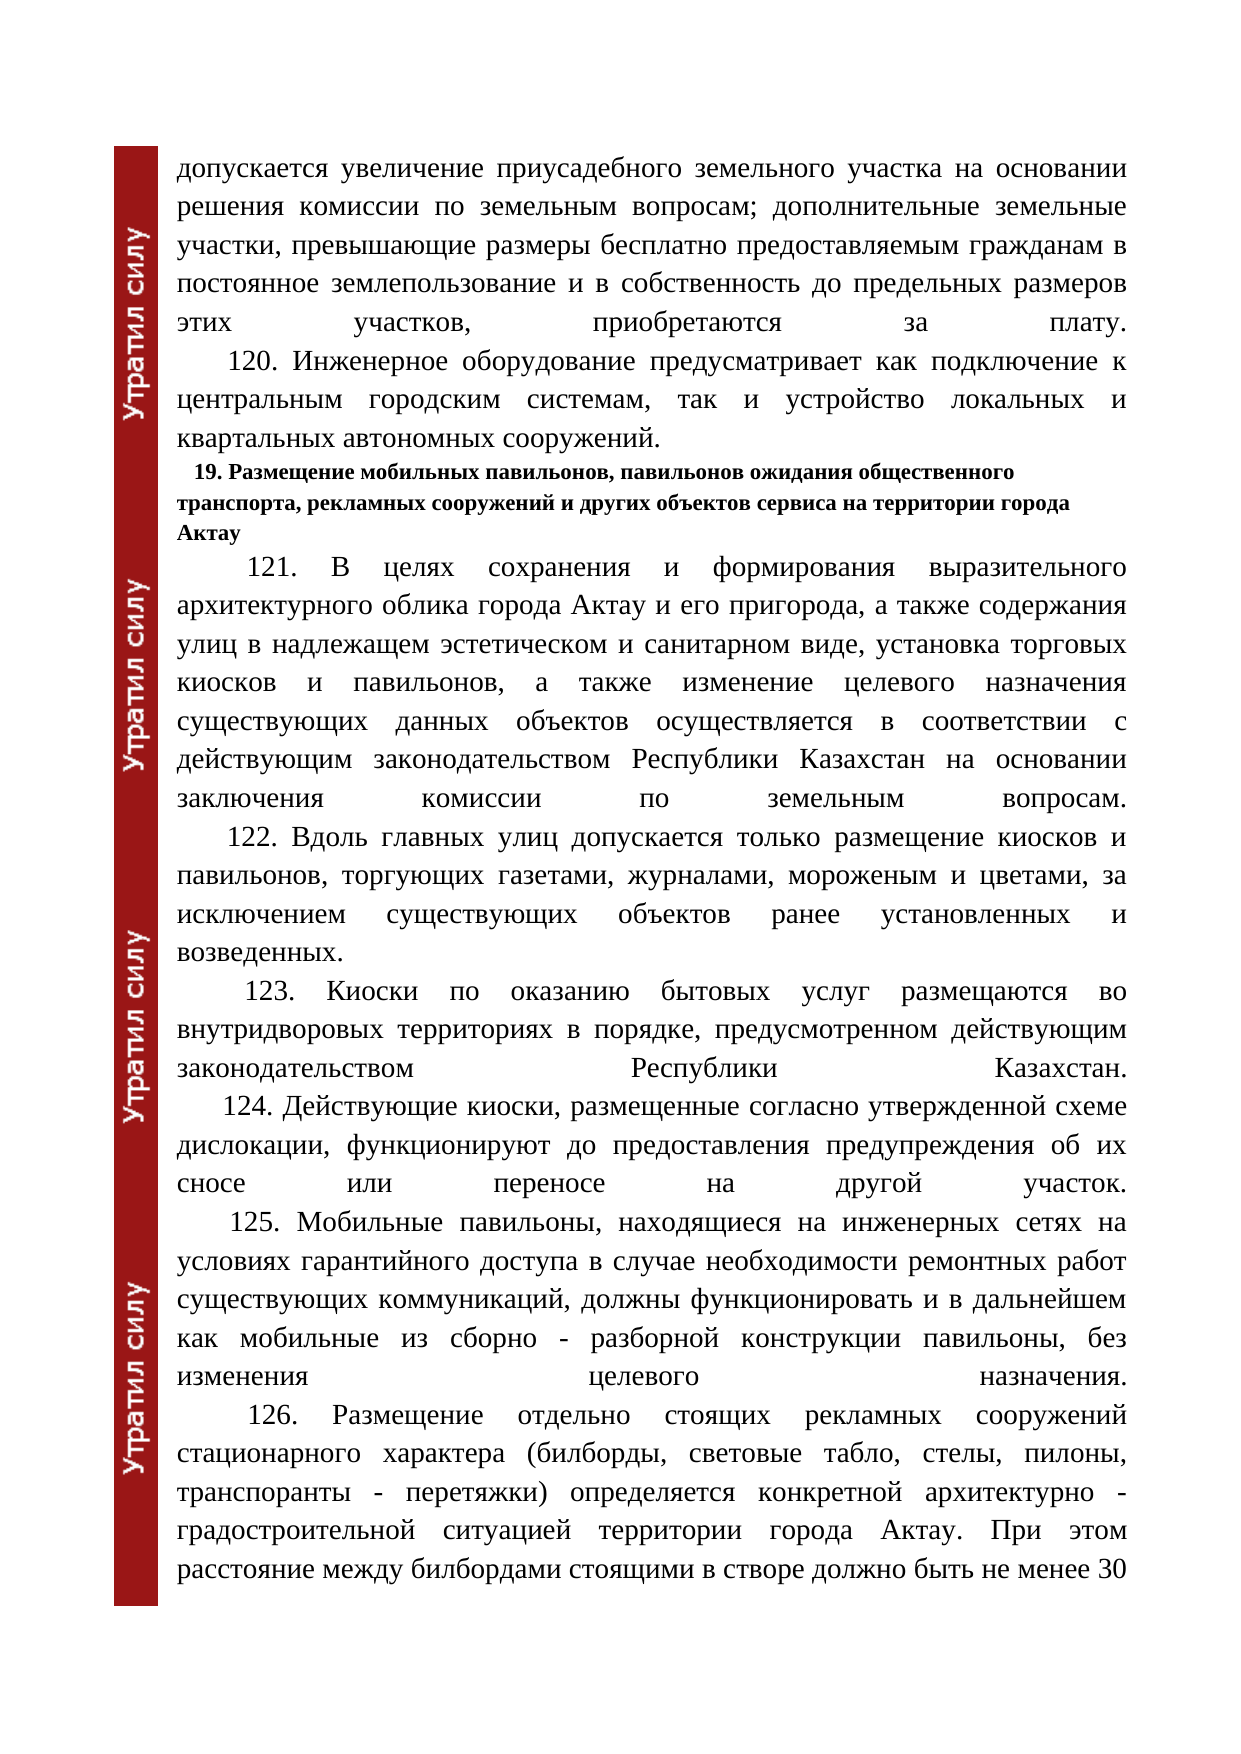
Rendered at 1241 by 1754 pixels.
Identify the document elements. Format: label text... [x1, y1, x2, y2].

text 19. Размещение мобильных павильонов, павильонов ожидания общественного транспорта, рекламных сооружений и других объектов сервиса на территории города Актау [112, 458, 1128, 545]
picture [114, 1584, 158, 1606]
picture [114, 453, 158, 458]
picture [114, 545, 158, 549]
picture [114, 146, 158, 150]
